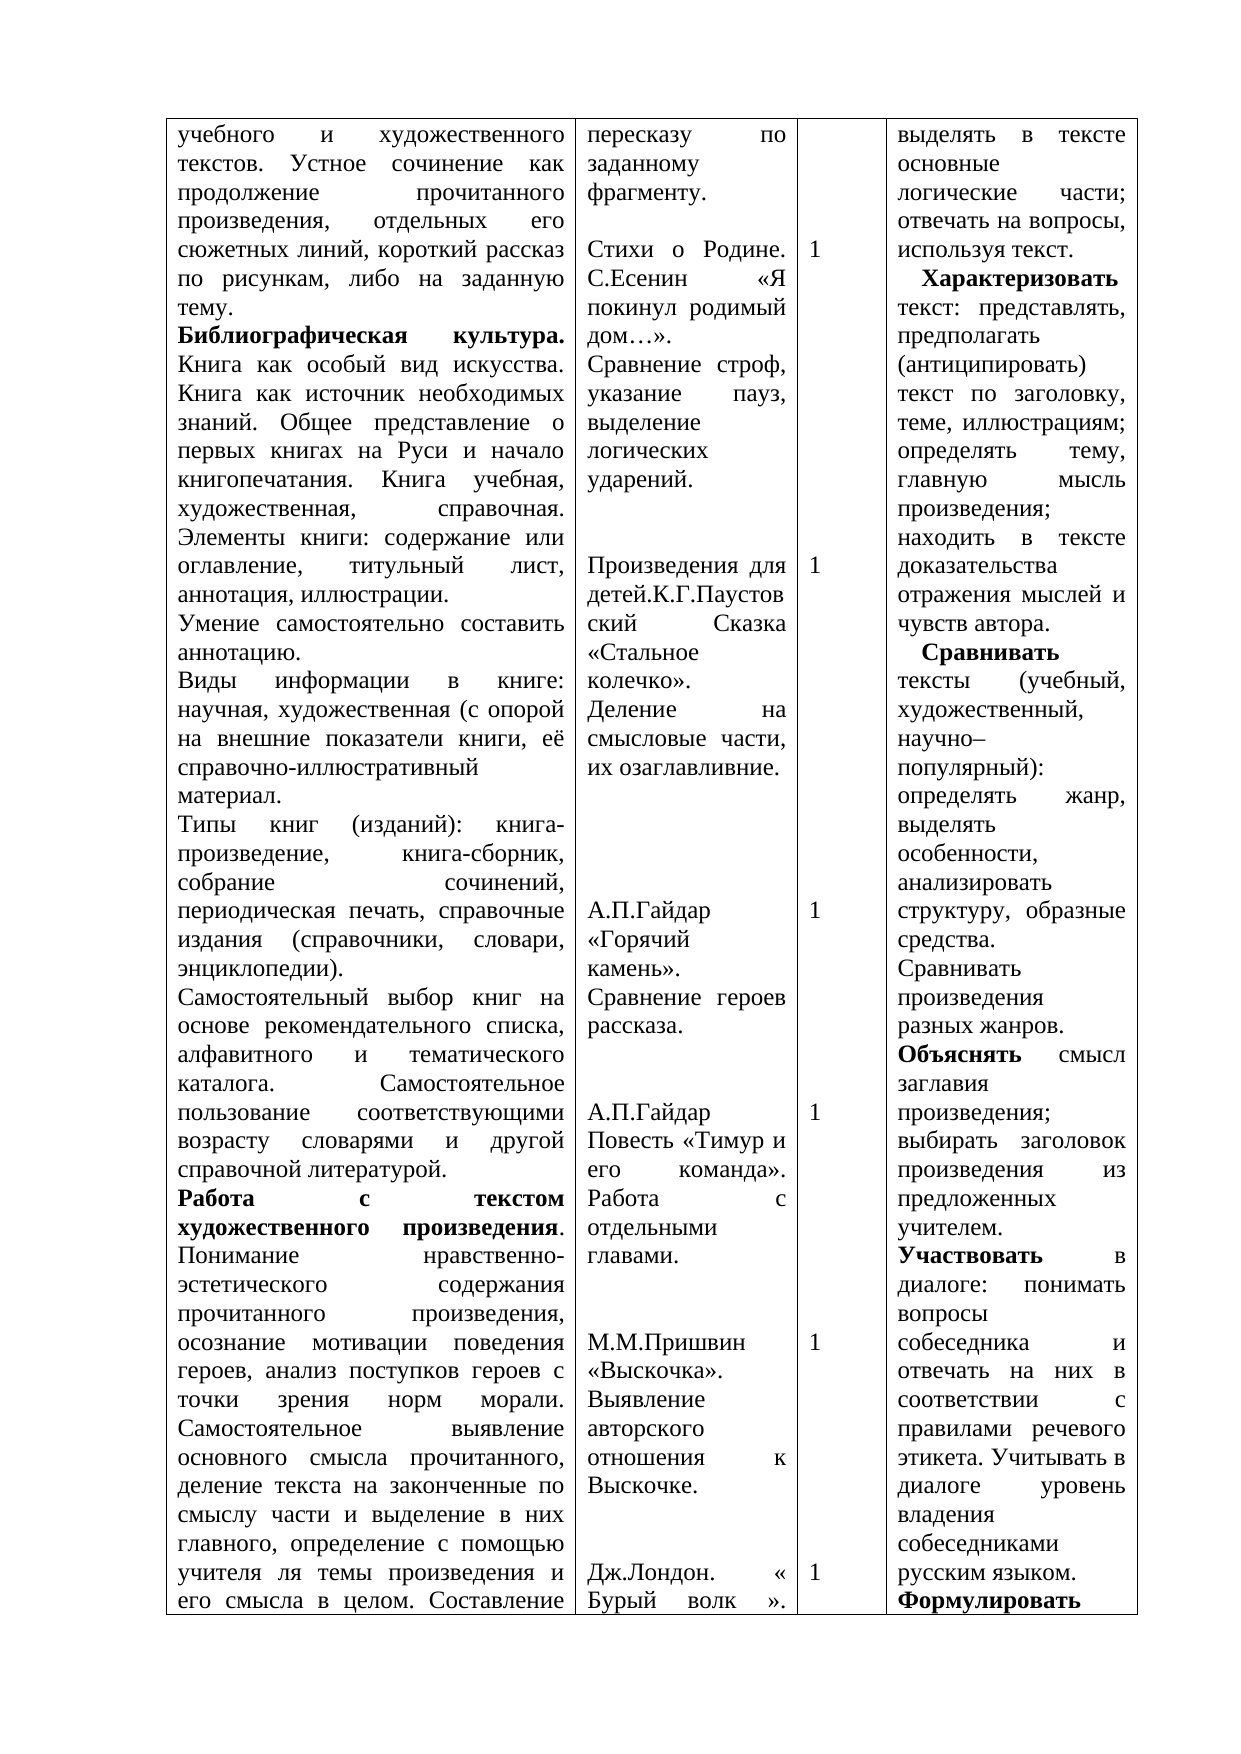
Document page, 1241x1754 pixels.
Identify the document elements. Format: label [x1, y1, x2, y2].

table_cell [167, 119, 575, 1614]
